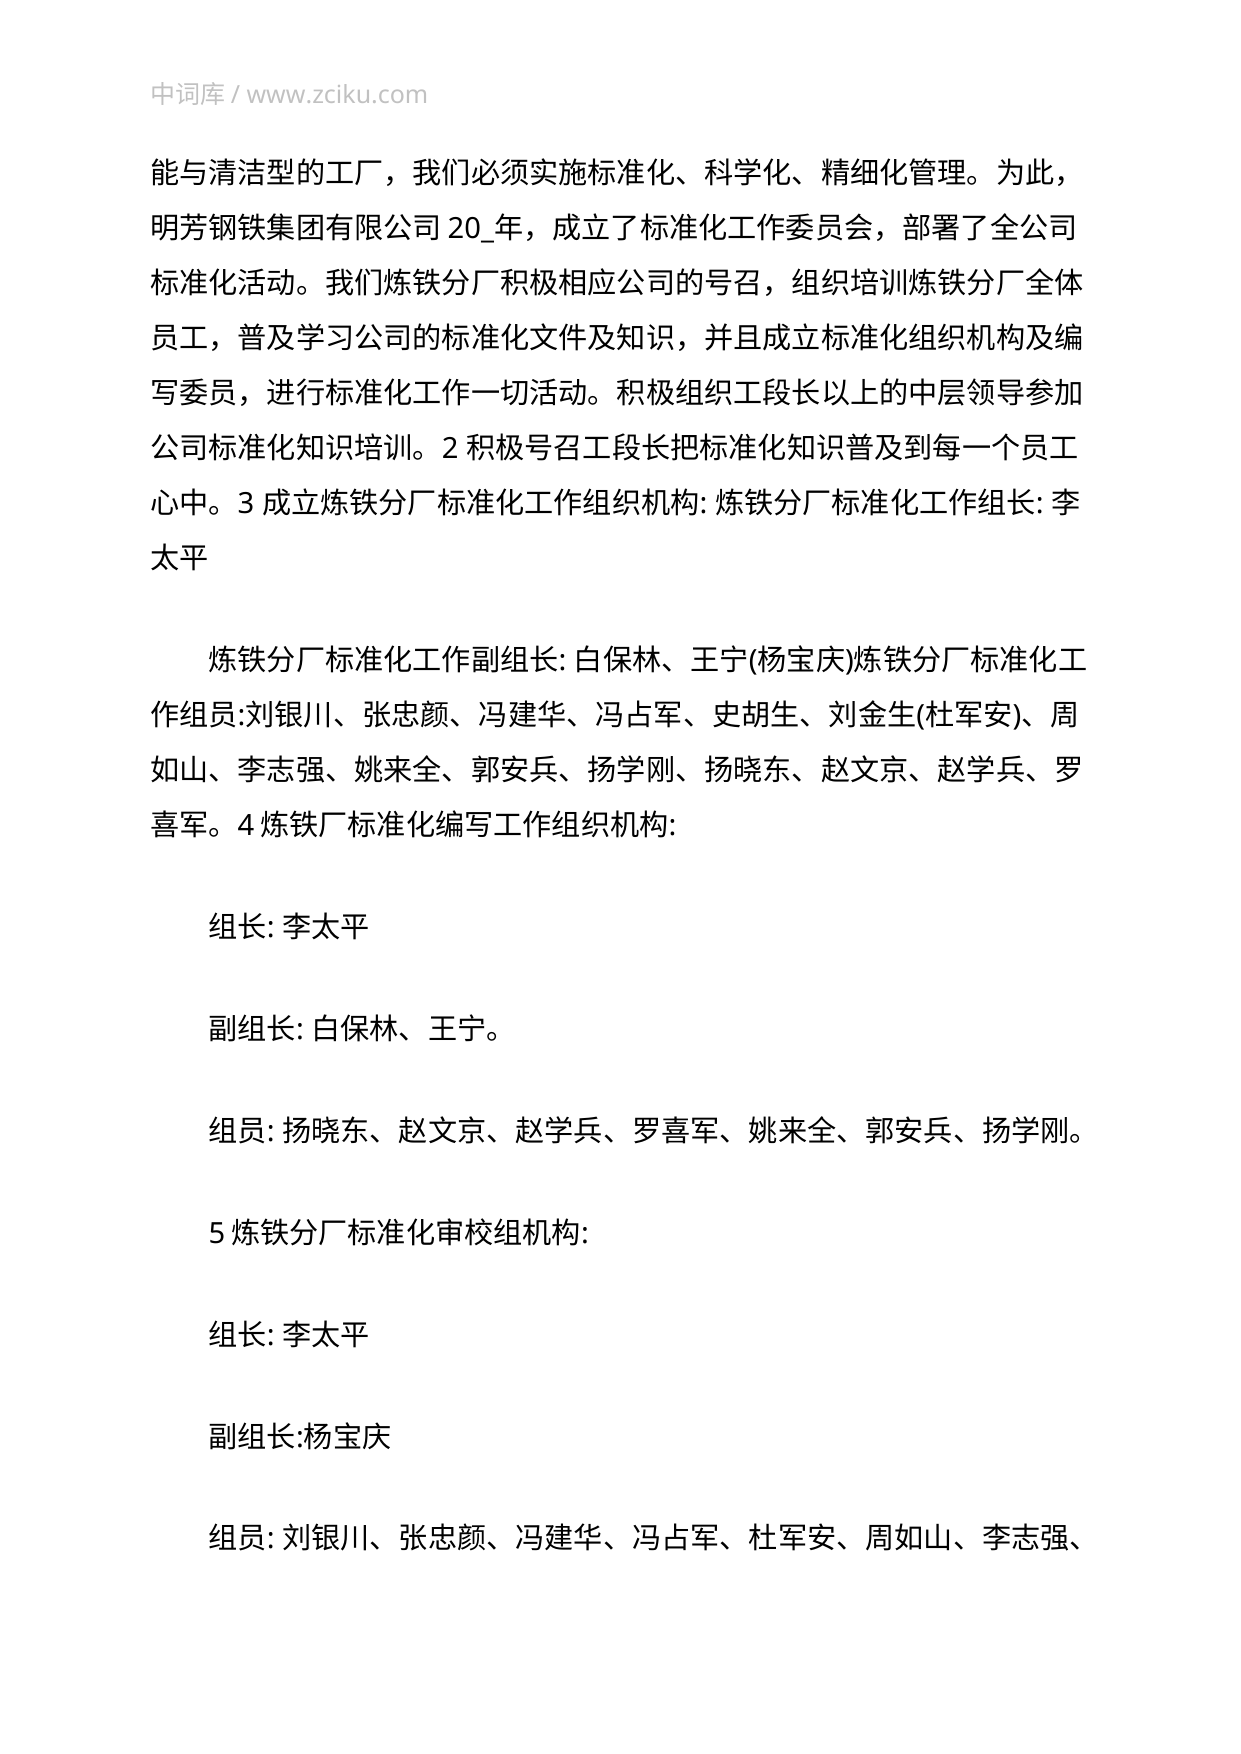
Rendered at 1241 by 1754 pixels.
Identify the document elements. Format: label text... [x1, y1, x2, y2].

text 组长: 李太平 [150, 1311, 1090, 1353]
text 组员: 扬晓东、赵文京、赵学兵、罗喜军、姚来全、郭安兵、扬学刚。 [150, 1107, 1090, 1149]
text 5炼铁分厂标准化审校组机构: [150, 1209, 1090, 1252]
text 炼铁分厂标准化工作副组长: 白保林、王宁(杨宝庆)炼铁分厂标准化工作组员:刘银川、张忠颜、冯建华、冯占军、史胡生、刘金生(杜军安)、周如山、李志强、姚来全、郭安兵、扬学刚、扬晓东、赵文京、赵学兵、罗喜军。4炼铁厂标准化编写工作组织机构: [150, 636, 1090, 844]
text 副组长: 白保林、王宁。 [150, 1005, 1090, 1048]
text 组长: 李太平 [150, 903, 1090, 946]
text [150, 150, 1090, 577]
text 副组长:杨宝庆 [150, 1413, 1090, 1456]
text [150, 1515, 1090, 1557]
